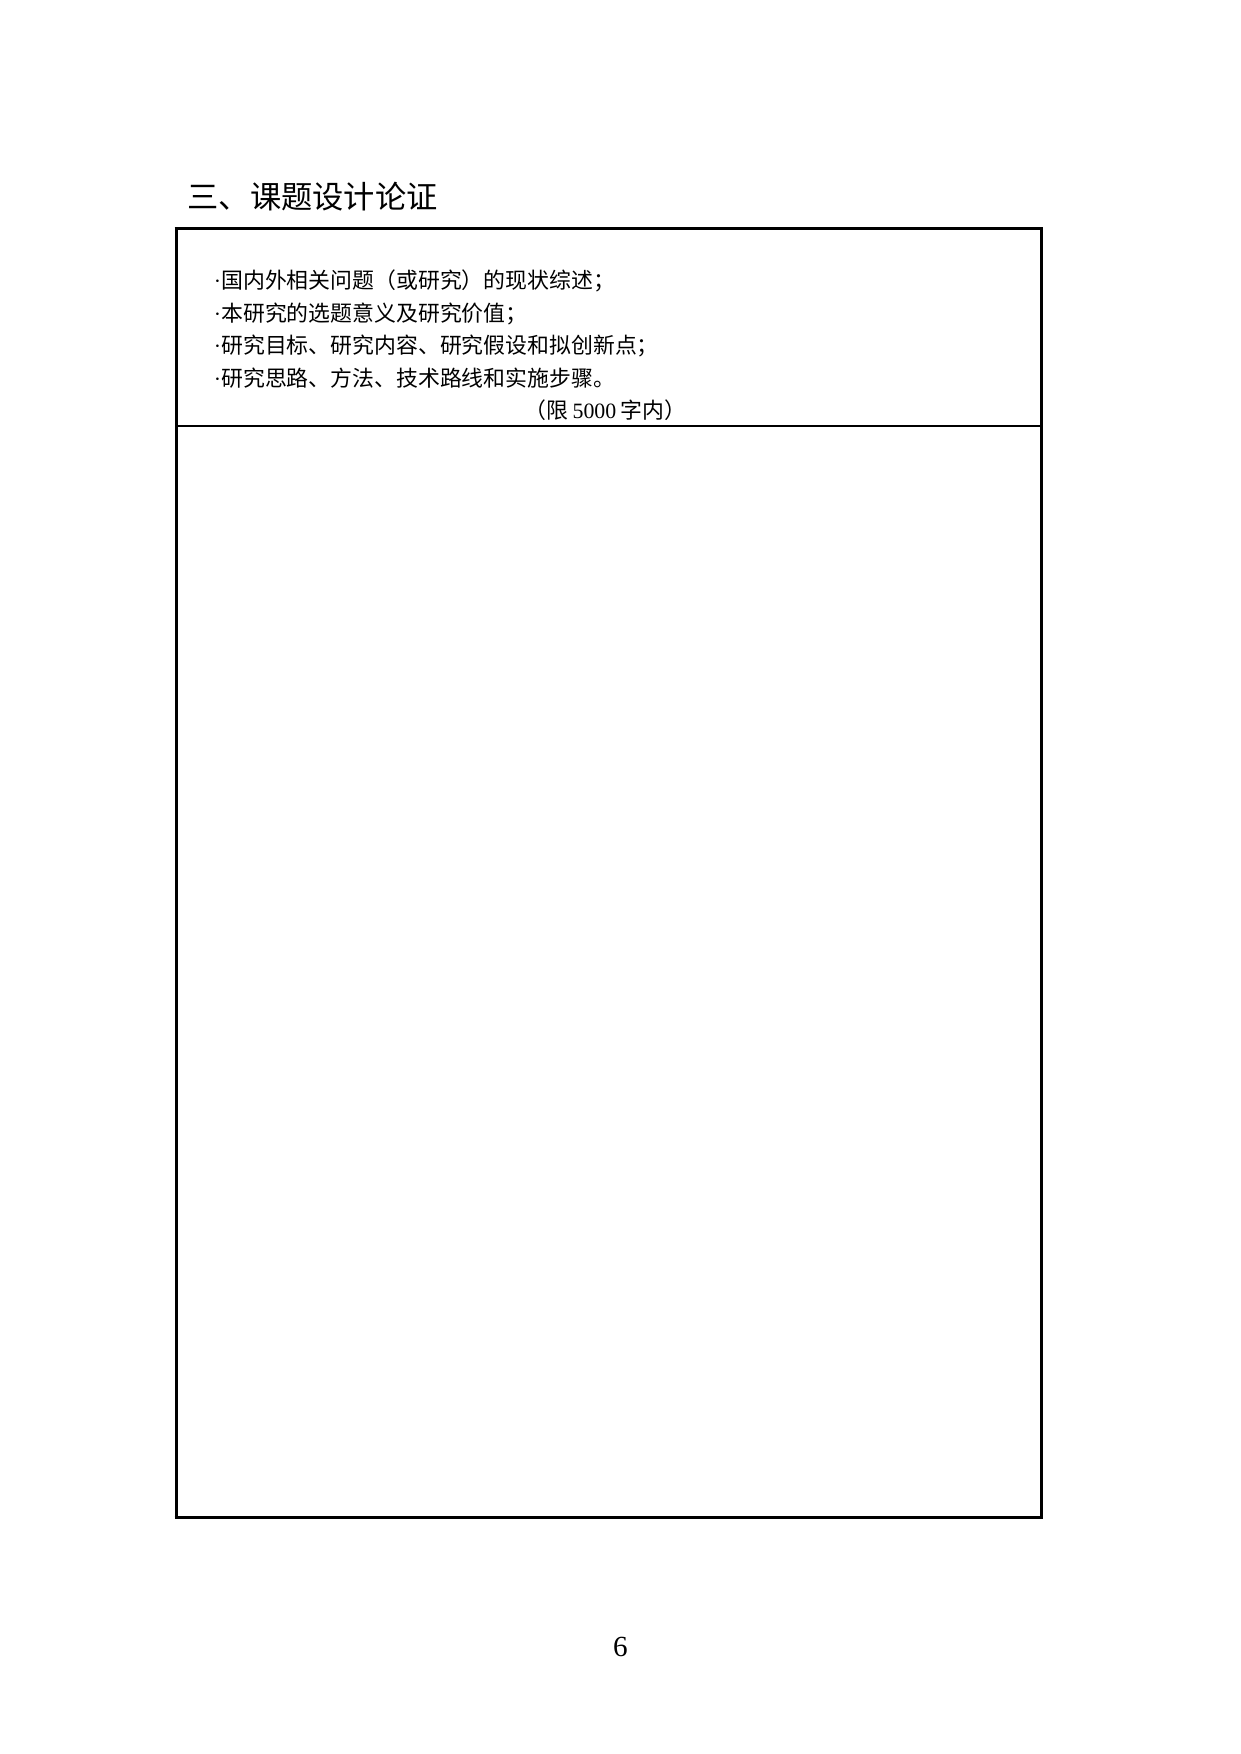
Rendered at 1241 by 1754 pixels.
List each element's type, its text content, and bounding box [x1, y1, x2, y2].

text 三、课题设计论证 [187, 162, 1053, 227]
table_cell [178, 427, 1040, 1516]
table_header ·国内外相关问题（或研究）的现状综述； ·本研究的选题意义及研究价值； ·研究目标、研究内容、研究假设和拟创新点； ·研究思路、方法、技术路线和实施步骤。 （限5000字内） [178, 230, 1040, 425]
